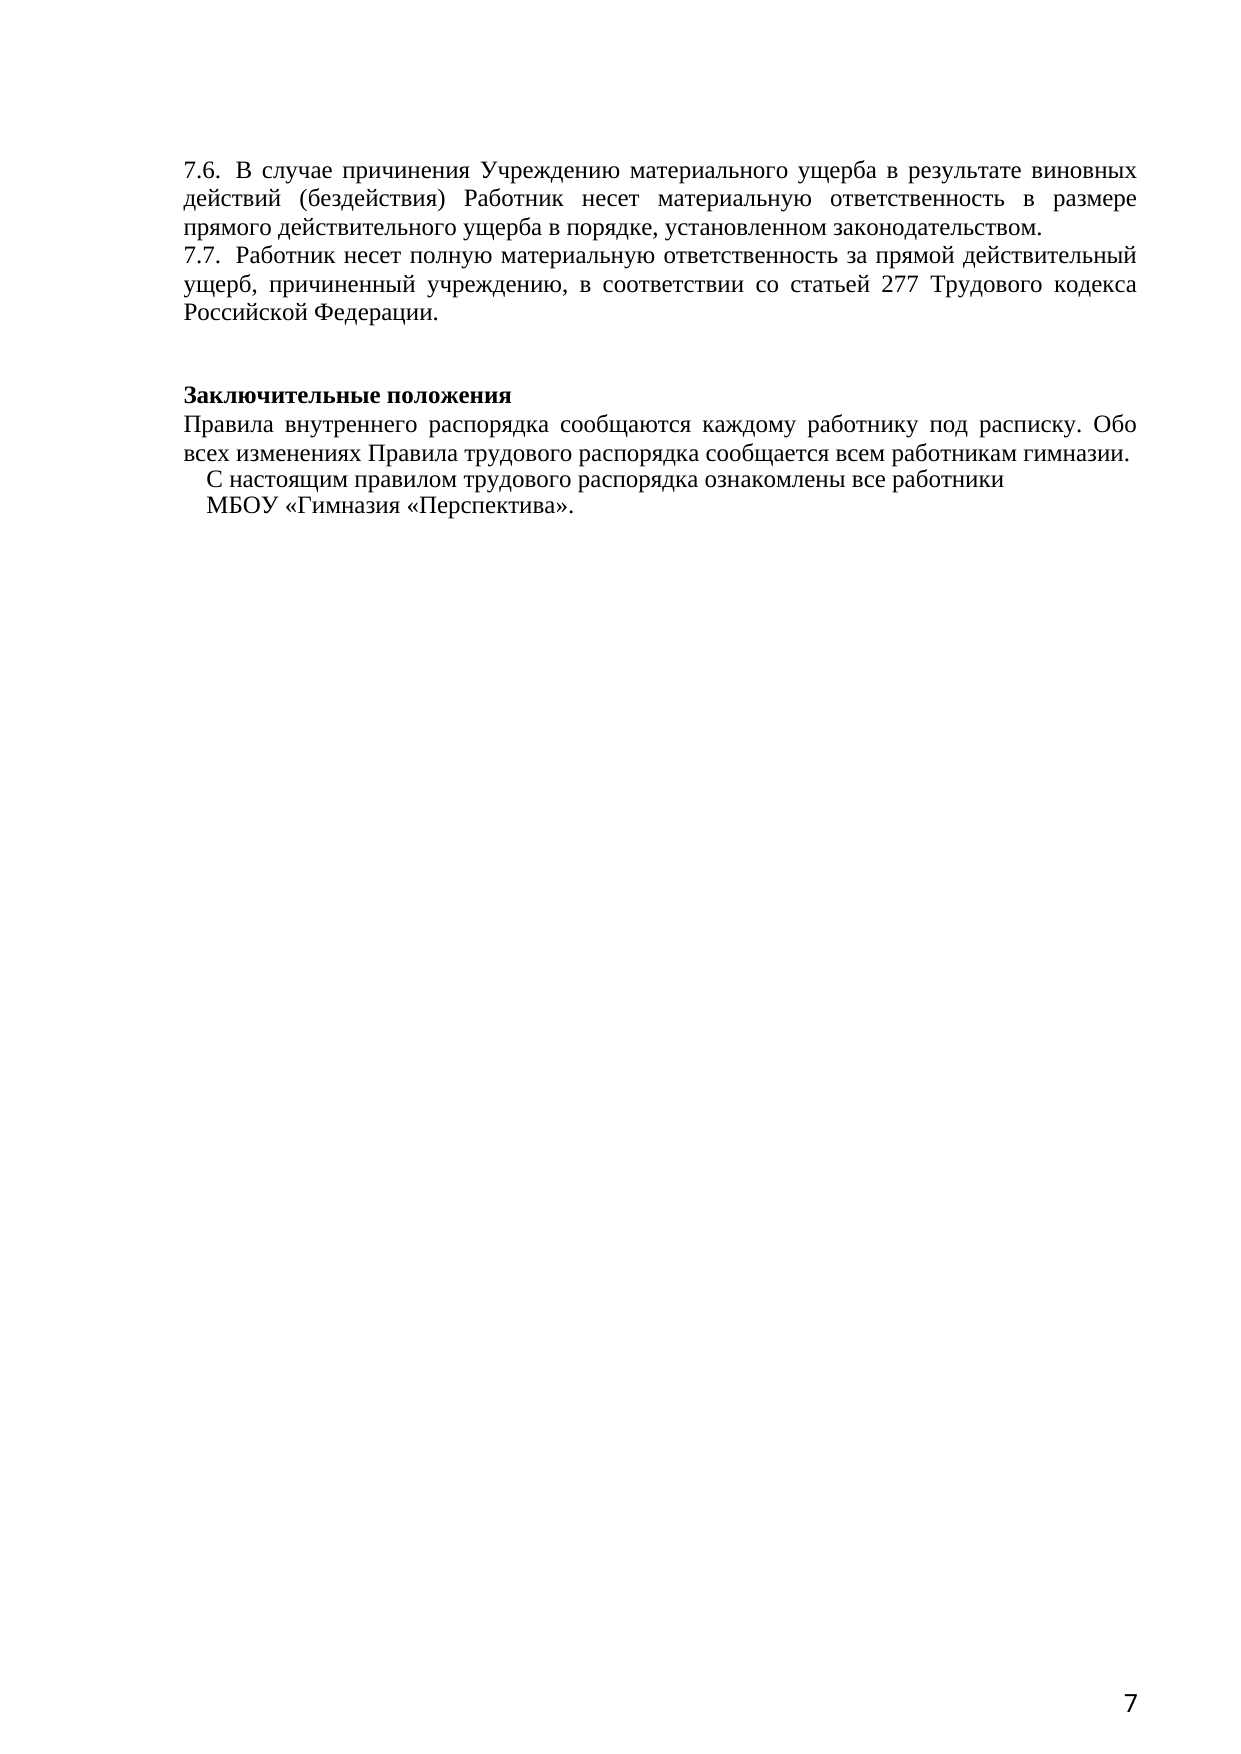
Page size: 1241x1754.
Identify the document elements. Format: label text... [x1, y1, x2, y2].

text Правила внутреннего распорядка сообщаются каждому работнику под расписку. Обо всех изменениях Правила трудового распорядка сообщается всем работникам гимназии. [183, 409, 1138, 467]
text Заключительные положения [183, 380, 1138, 409]
list В случае причинения Учреждению материального ущерба в результате виновных действий (бездействия) Работник несет материальную ответственность в размере прямого действительного ущерба в порядке, установленном законодательством. [183, 155, 1138, 241]
list Работник несет полную материальную ответственность за прямой действительный ущерб, причиненный учреждению, в соответствии со статьей 277 Трудового кодекса Российской Федерации. [183, 241, 1138, 326]
text С настоящим правилом трудового распорядка ознакомлены все работники МБОУ «Гимназия «Перспектива». [206, 467, 1052, 519]
